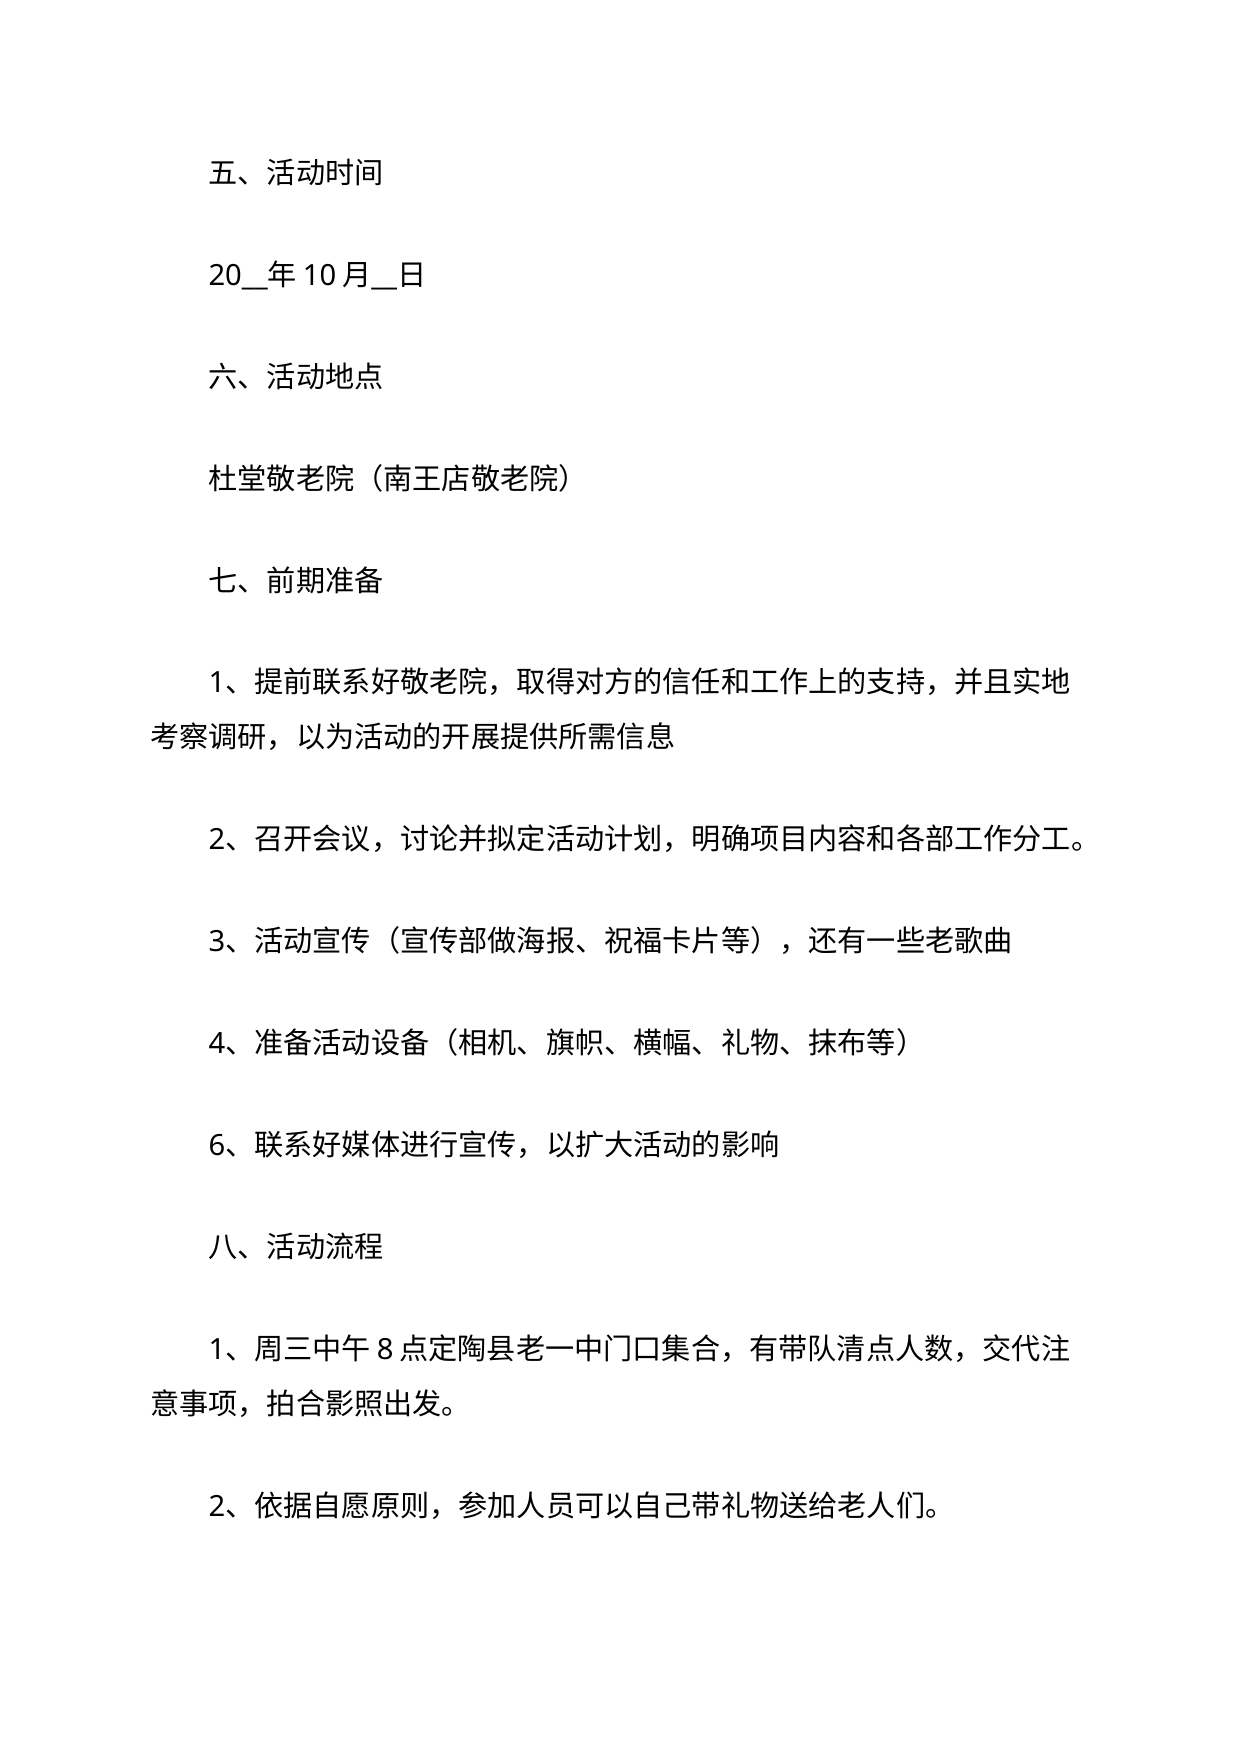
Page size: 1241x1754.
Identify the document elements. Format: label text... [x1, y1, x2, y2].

text 1、周三中午8点定陶县老一中门口集合，有带队清点人数，交代注意事项，拍合影照出发。 [150, 1326, 1090, 1423]
text 2、依据自愿原则，参加人员可以自己带礼物送给老人们。 [150, 1482, 1090, 1525]
text 4、准备活动设备（相机、旗帜、横幅、礼物、抹布等） [150, 1020, 1090, 1062]
text 杜堂敬老院（南王店敬老院） [150, 456, 1090, 498]
text 20__年10月__日 [150, 252, 1090, 294]
text 1、提前联系好敬老院，取得对方的信任和工作上的支持，并且实地考察调研，以为活动的开展提供所需信息 [150, 659, 1090, 756]
text 6、联系好媒体进行宣传，以扩大活动的影响 [150, 1122, 1090, 1164]
text 五、活动时间 [150, 150, 1090, 192]
text 七、前期准备 [150, 557, 1090, 599]
text 3、活动宣传（宣传部做海报、祝福卡片等），还有一些老歌曲 [150, 918, 1090, 960]
text 六、活动地点 [150, 354, 1090, 396]
text 八、活动流程 [150, 1224, 1090, 1266]
text 2、召开会议，讨论并拟定活动计划，明确项目内容和各部工作分工。 [150, 816, 1090, 858]
